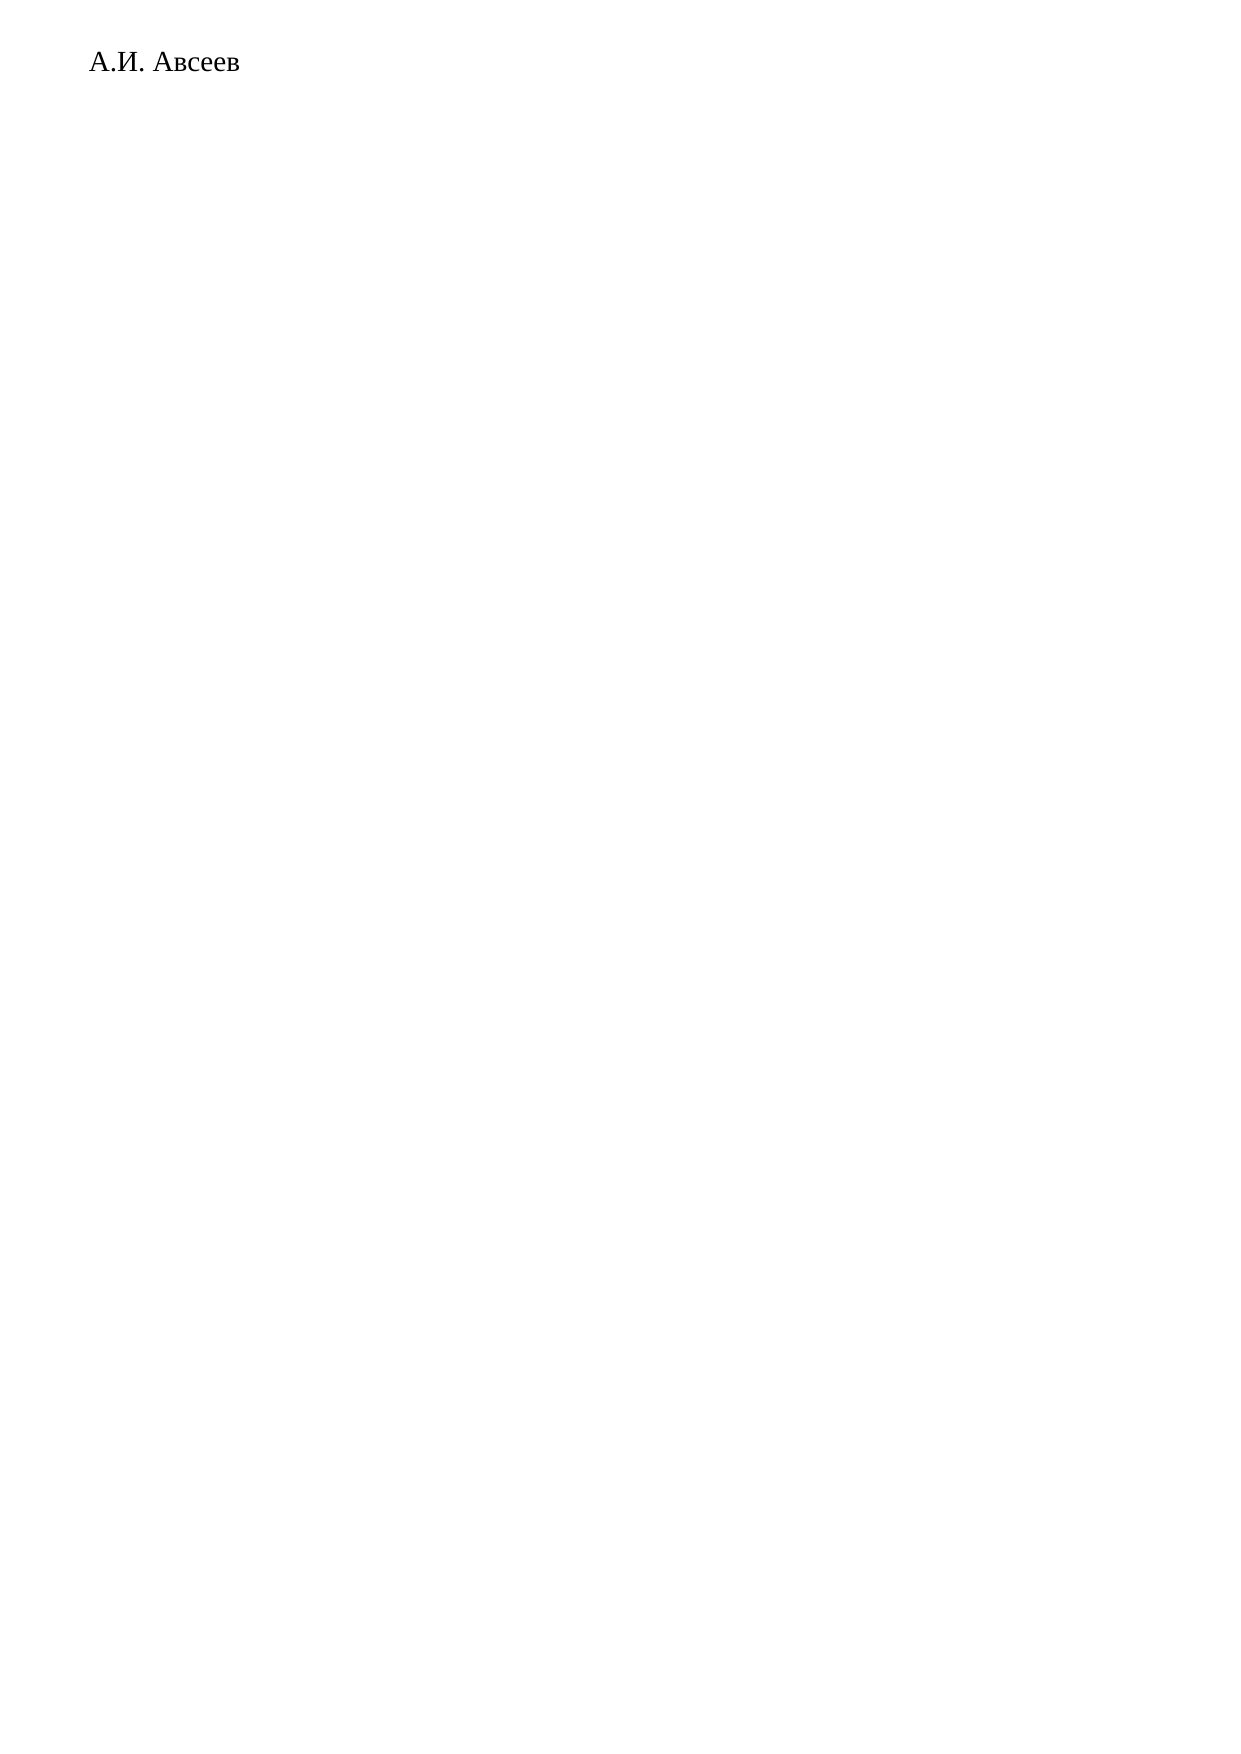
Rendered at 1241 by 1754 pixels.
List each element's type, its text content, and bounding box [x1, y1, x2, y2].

text А.И. Авсеев [88, 44, 1196, 78]
